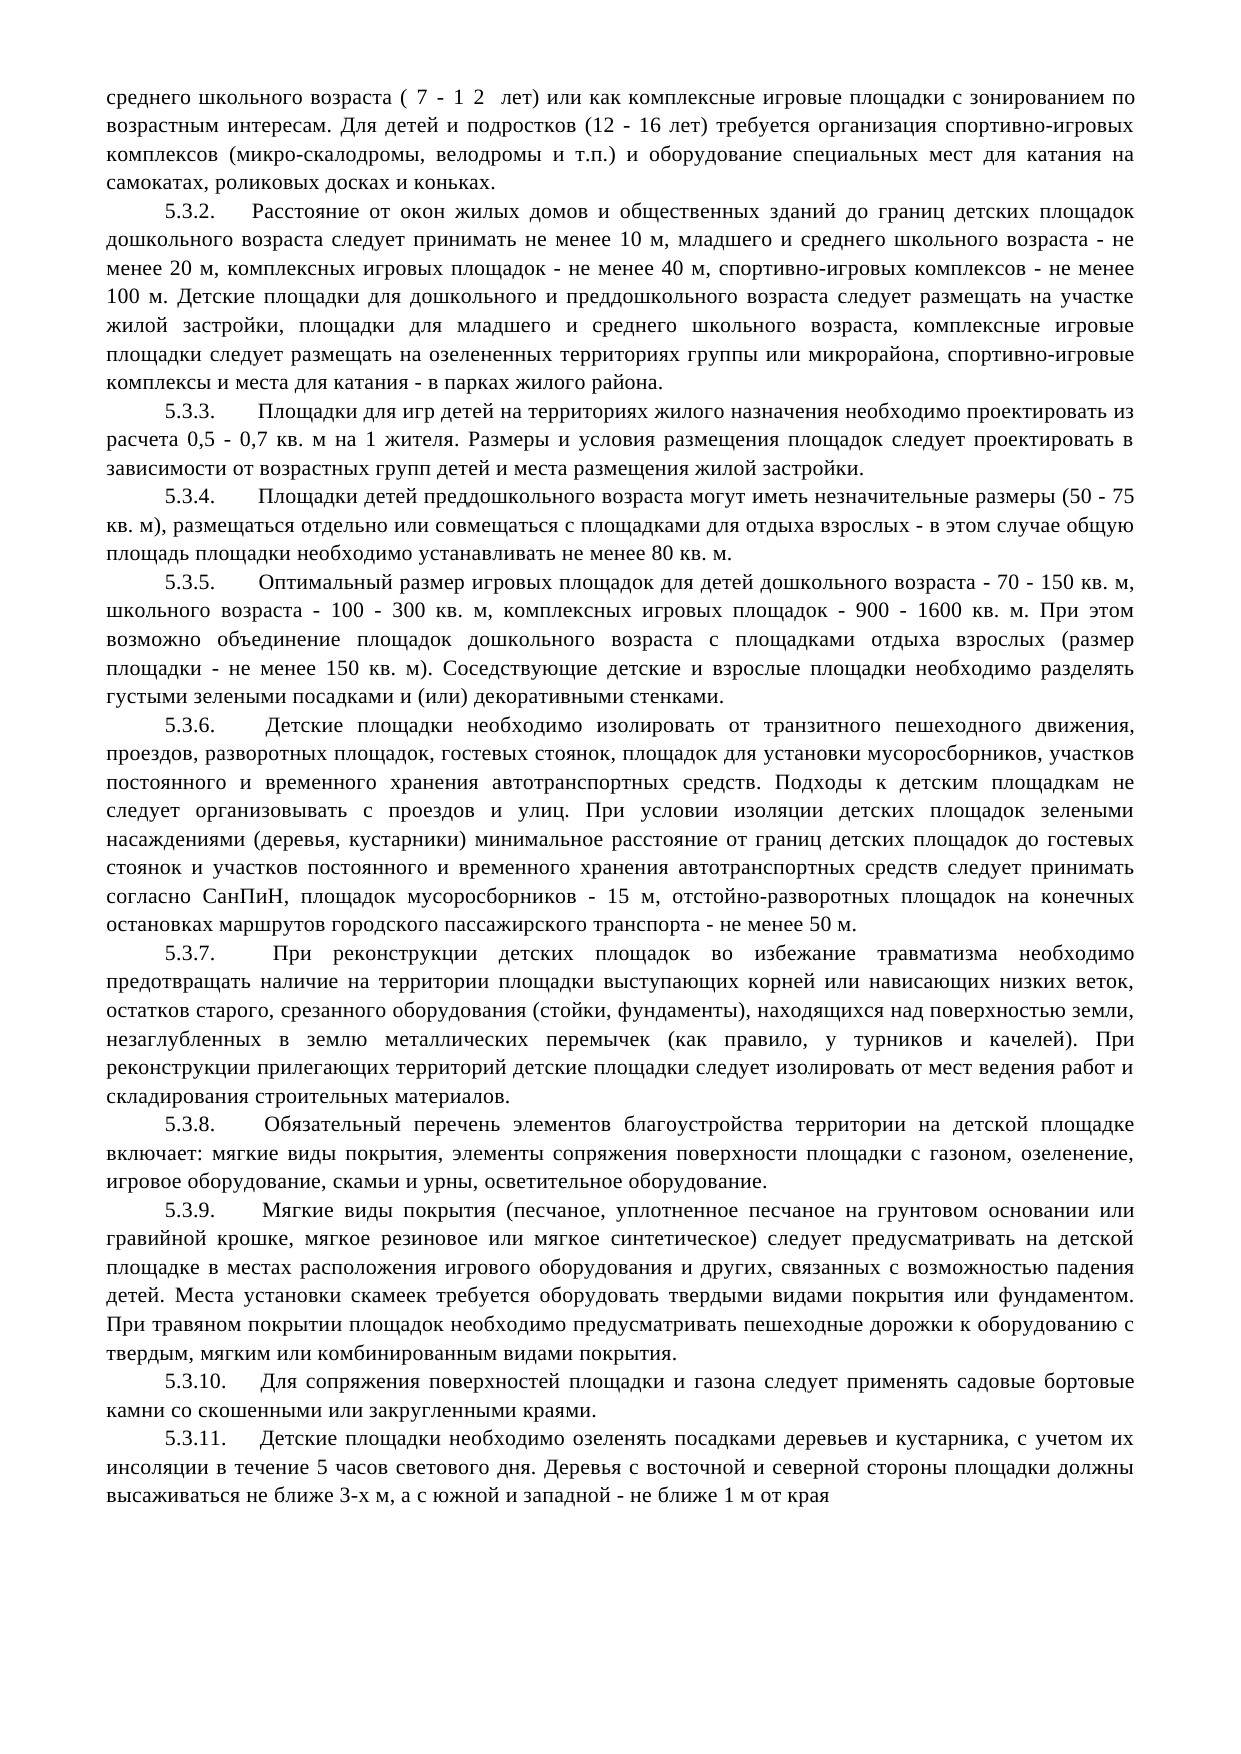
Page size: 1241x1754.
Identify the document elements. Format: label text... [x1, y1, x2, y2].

list Детские площадки необходимо изолировать от транзитного пешеходного движения, проездов, разворотных площадок, гостевых стоянок, площадок для установки мусоросборников, участков постоянного и временного хранения автотранспортных средств. Подходы к детским площадкам не следует организовывать с проездов и улиц. При условии изоляции детских площадок зелеными насаждениями (деревья, кустарники) минимальное расстояние от границ детских площадок до гостевых стоянок и участков постоянного и временного хранения автотранспортных средств следует принимать согласно СанПиН, площадок мусоросборников - 15 м, отстойно-разворотных площадок на конечных остановках маршрутов городского пассажирского транспорта - не менее 50 м. [106, 709, 1137, 937]
list Мягкие виды покрытия (песчаное, уплотненное песчаное на грунтовом основании или гравийной крошке, мягкое резиновое или мягкое синтетическое) следует предусматривать на детской площадке в местах расположения игрового оборудования и других, связанных с возможностью падения детей. Места установки скамеек требуется оборудовать твердыми видами покрытия или фундаментом. При травяном покрытии площадок необходимо предусматривать пешеходные дорожки к оборудованию с твердым, мягким или комбинированным видами покрытия. [106, 1194, 1137, 1366]
list Оптимальный размер игровых площадок для детей дошкольного возраста - 70 - 150 кв. м, школьного возраста - 100 - 300 кв. м, комплексных игровых площадок - 900 - 1600 кв. м. При этом возможно объединение площадок дошкольного возраста с площадками отдыха взрослых (размер площадки - не менее 150 кв. м). Соседствующие детские и взрослые площадки необходимо разделять густыми зелеными посадками и (или) декоративными стенками. [106, 566, 1137, 709]
list При реконструкции детских площадок во избежание травматизма необходимо предотвращать наличие на территории площадки выступающих корней или нависающих низких веток, остатков старого, срезанного оборудования (стойки, фундаменты), находящихся над поверхностью земли, незаглубленных в землю металлических перемычек (как правило, у турников и качелей). При реконструкции прилегающих территорий детские площадки следует изолировать от мест ведения работ и складирования строительных материалов. [106, 937, 1137, 1109]
list Расстояние от окон жилых домов и общественных зданий до границ детских площадок дошкольного возраста следует принимать не менее 10 м, младшего и среднего школьного возраста - не менее 20 м, комплексных игровых площадок - не менее 40 м, спортивно-игровых комплексов - не менее 100 м. Детские площадки для дошкольного и преддошкольного возраста следует размещать на участке жилой застройки, площадки для младшего и среднего школьного возраста, комплексные игровые площадки следует размещать на озелененных территориях группы или микрорайона, спортивно-игровые комплексы и места для катания - в парках жилого района. [106, 195, 1137, 395]
text среднего школьного возраста (7-12 лет) или как комплексные игровые площадки с зонированием по возрастным интересам. Для детей и подростков (12 - 16 лет) требуется организация спортивно-игровых комплексов (микро-скалодромы, велодромы и т.п.) и оборудование специальных мест для катания на самокатах, роликовых досках и коньках. [106, 81, 1137, 195]
list Обязательный перечень элементов благоустройства территории на детской площадке включает: мягкие виды покрытия, элементы сопряжения поверхности площадки с газоном, озеленение, игровое оборудование, скамьи и урны, осветительное оборудование. [106, 1109, 1137, 1194]
list Площадки для игр детей на территориях жилого назначения необходимо проектировать из расчета 0,5 - 0,7 кв. м на 1 жителя. Размеры и условия размещения площадок следует проектировать в зависимости от возрастных групп детей и места размещения жилой застройки. [106, 395, 1137, 481]
list Площадки детей преддошкольного возраста могут иметь незначительные размеры (50 - 75 кв. м), размещаться отдельно или совмещаться с площадками для отдыха взрослых - в этом случае общую площадь площадки необходимо устанавливать не менее 80 кв. м. [106, 481, 1137, 566]
list Для сопряжения поверхностей площадки и газона следует применять садовые бортовые камни со скошенными или закругленными краями. [106, 1366, 1137, 1423]
list Детские площадки необходимо озеленять посадками деревьев и кустарника, с учетом их инсоляции в течение 5 часов светового дня. Деревья с восточной и северной стороны площадки должны высаживаться не ближе 3-х м, а с южной и западной - не ближе 1 м от края [106, 1423, 1137, 1508]
